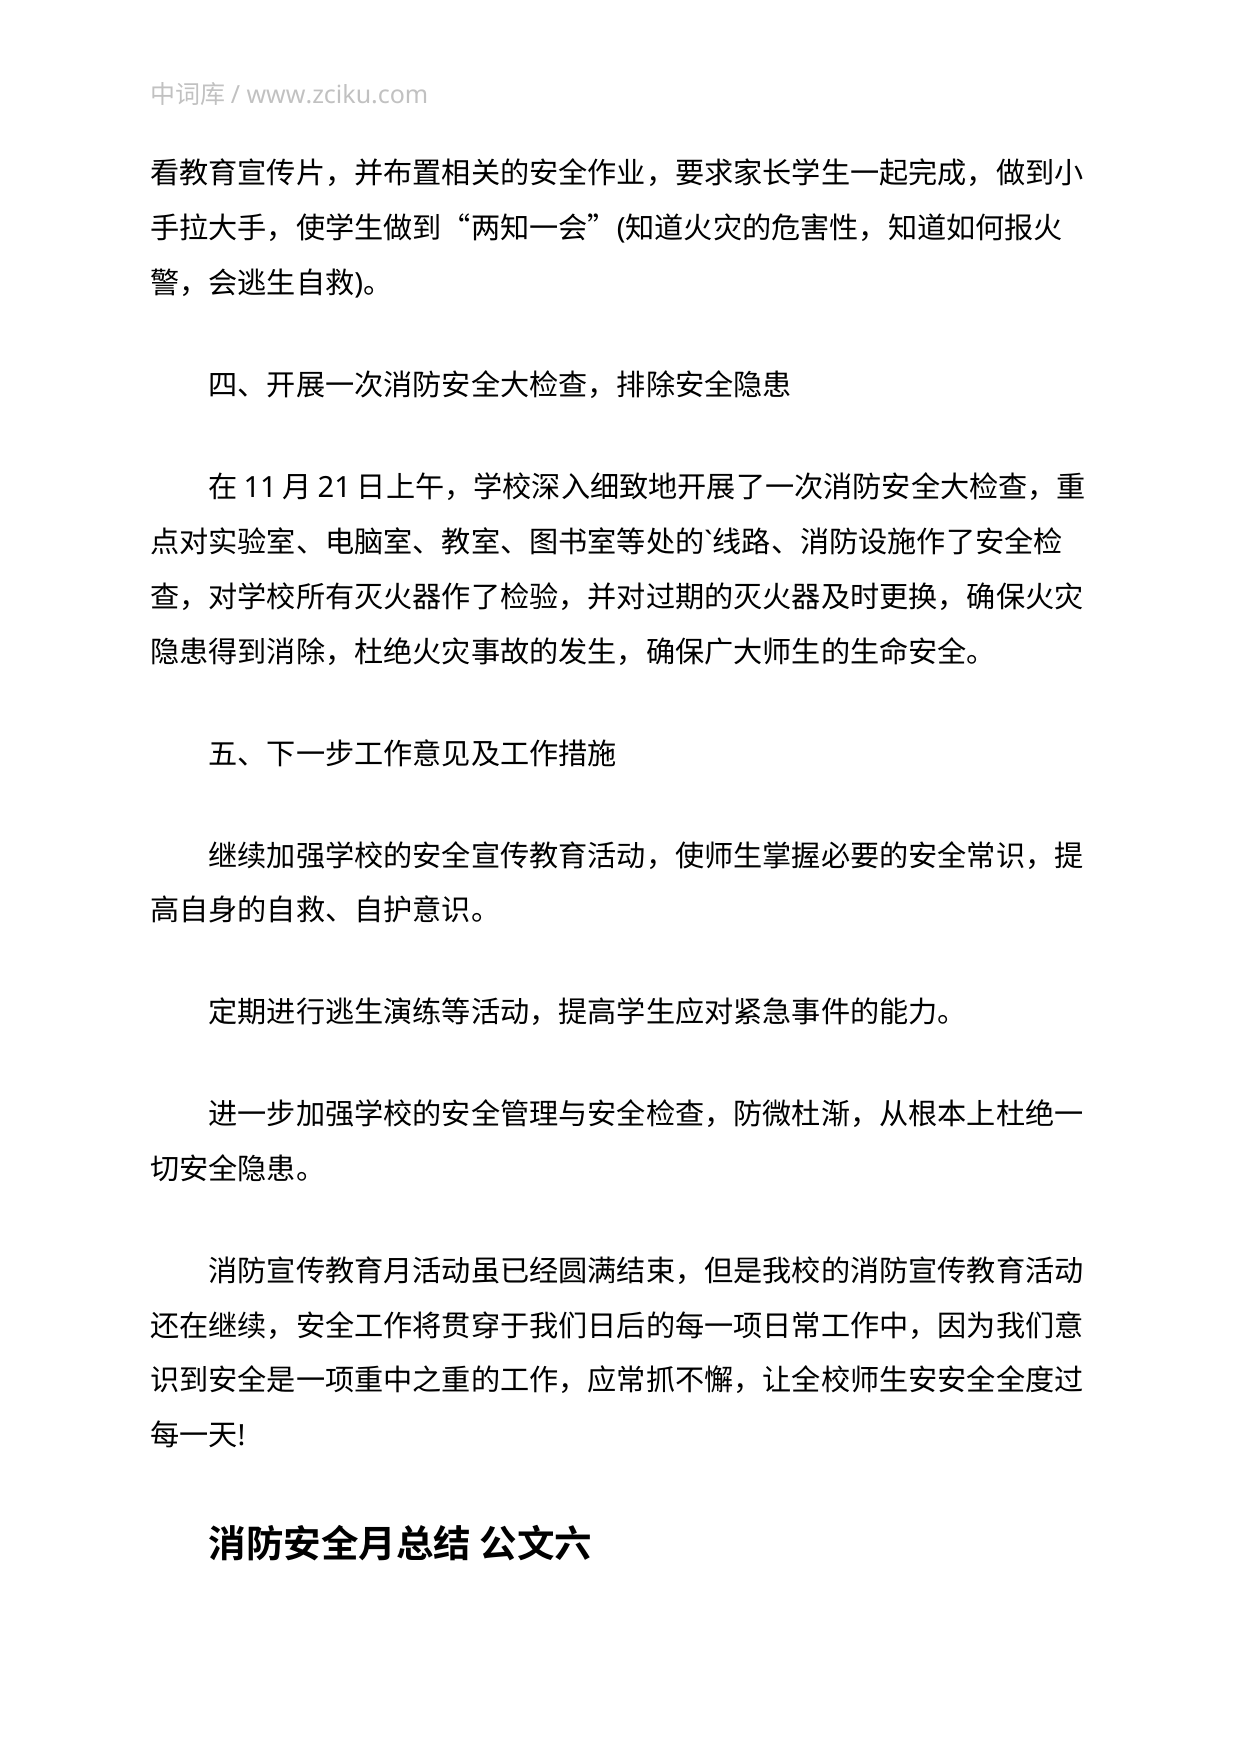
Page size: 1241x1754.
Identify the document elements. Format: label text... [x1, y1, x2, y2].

text 继续加强学校的安全宣传教育活动，使师生掌握必要的安全常识，提高自身的自救、自护意识。 [150, 832, 1090, 929]
text 进一步加强学校的安全管理与安全检查，防微杜渐，从根本上杜绝一切安全隐患。 [150, 1091, 1090, 1188]
text 五、下一步工作意见及工作措施 [150, 730, 1090, 773]
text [150, 150, 1090, 302]
text 消防宣传教育月活动虽已经圆满结束，但是我校的消防宣传教育活动还在继续，安全工作将贯穿于我们日后的每一项日常工作中，因为我们意识到安全是一项重中之重的工作，应常抓不懈，让全校师生安安全全度过每一天! [150, 1247, 1090, 1454]
text 在11月21日上午，学校深入细致地开展了一次消防安全大检查，重点对实验室、电脑室、教室、图书室等处的`线路、消防设施作了安全检查，对学校所有灭火器作了检验，并对过期的灭火器及时更换，确保火灾隐患得到消除，杜绝火灾事故的发生，确保广大师生的生命安全。 [150, 464, 1090, 671]
text 四、开展一次消防安全大检查，排除安全隐患 [150, 362, 1090, 404]
text 定期进行逃生演练等活动，提高学生应对紧急事件的能力。 [150, 989, 1090, 1031]
text 消防安全月总结 公文六 [150, 1514, 1090, 1568]
